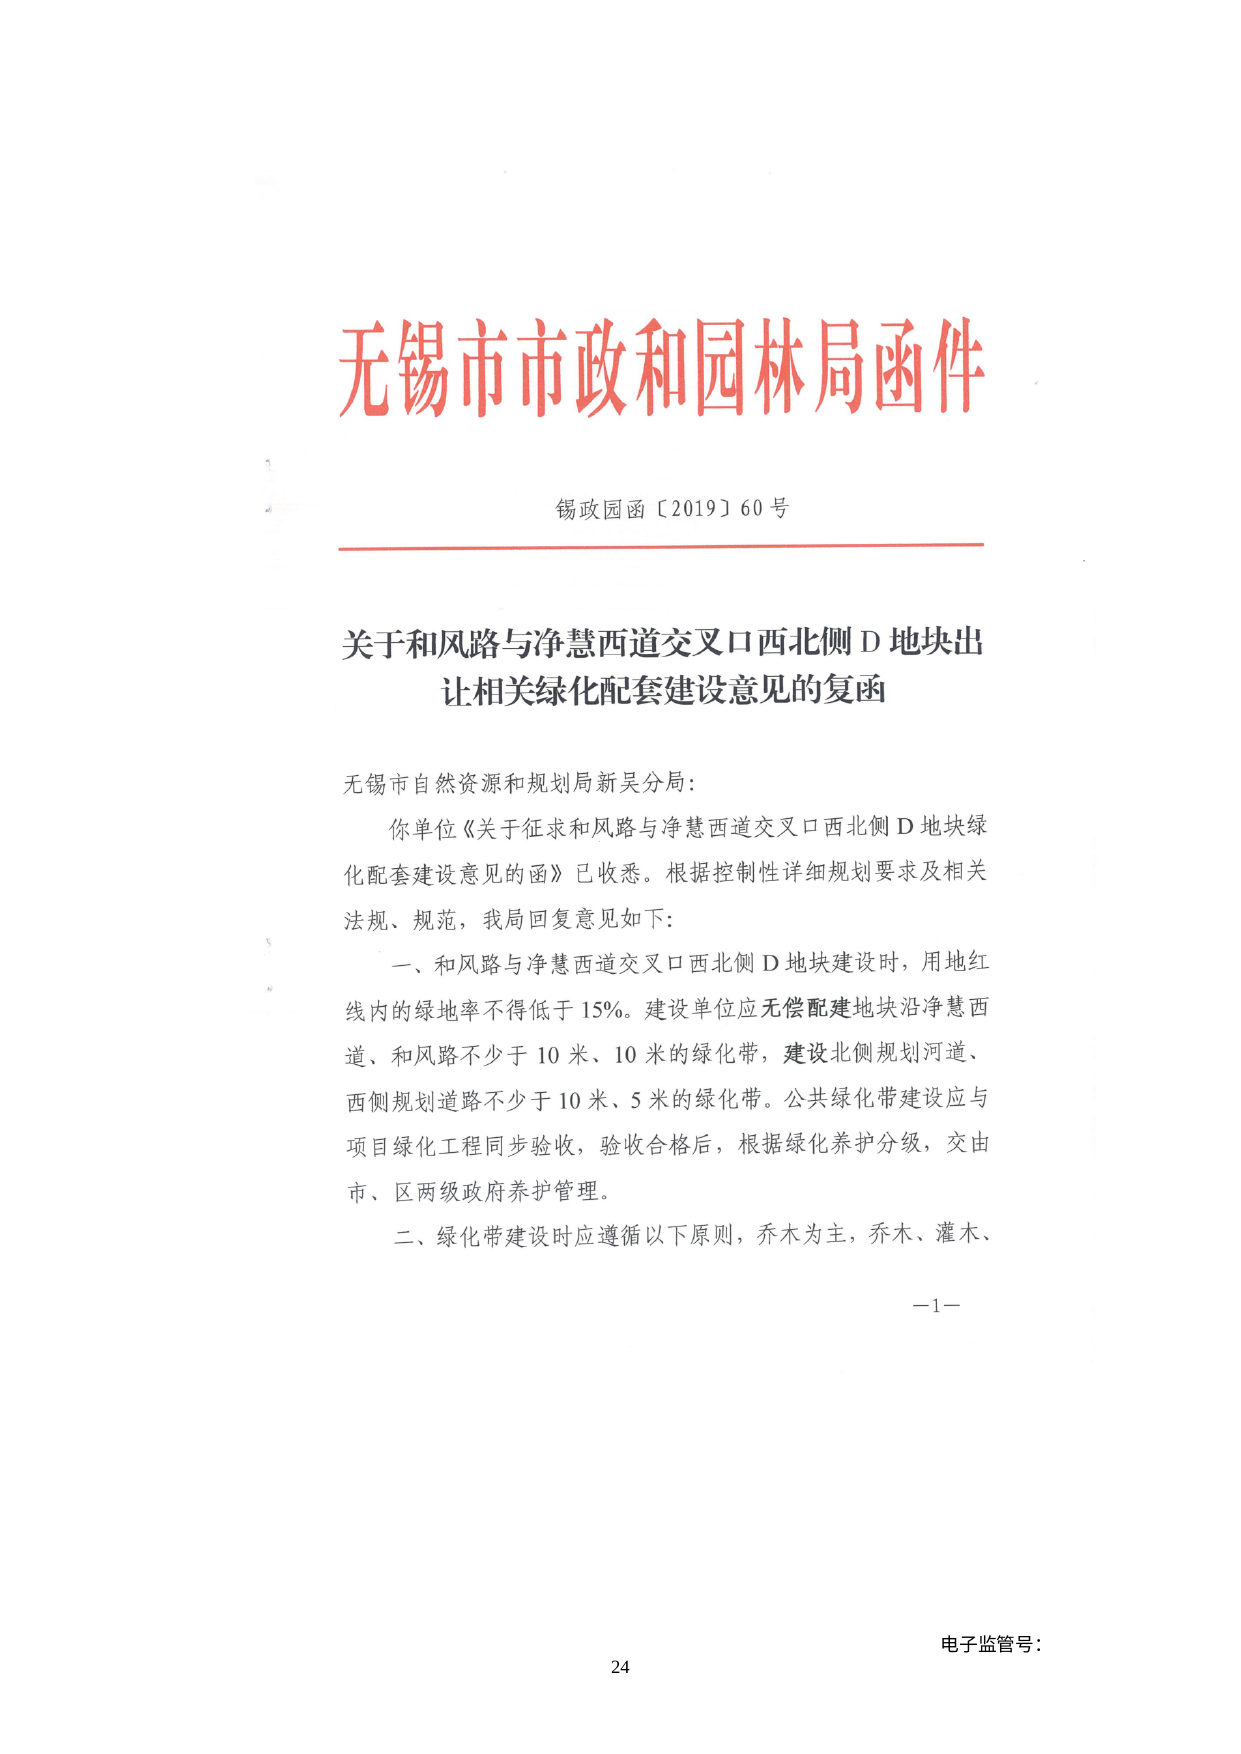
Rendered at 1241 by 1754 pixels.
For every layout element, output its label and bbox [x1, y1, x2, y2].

picture [237, 162, 1103, 1386]
